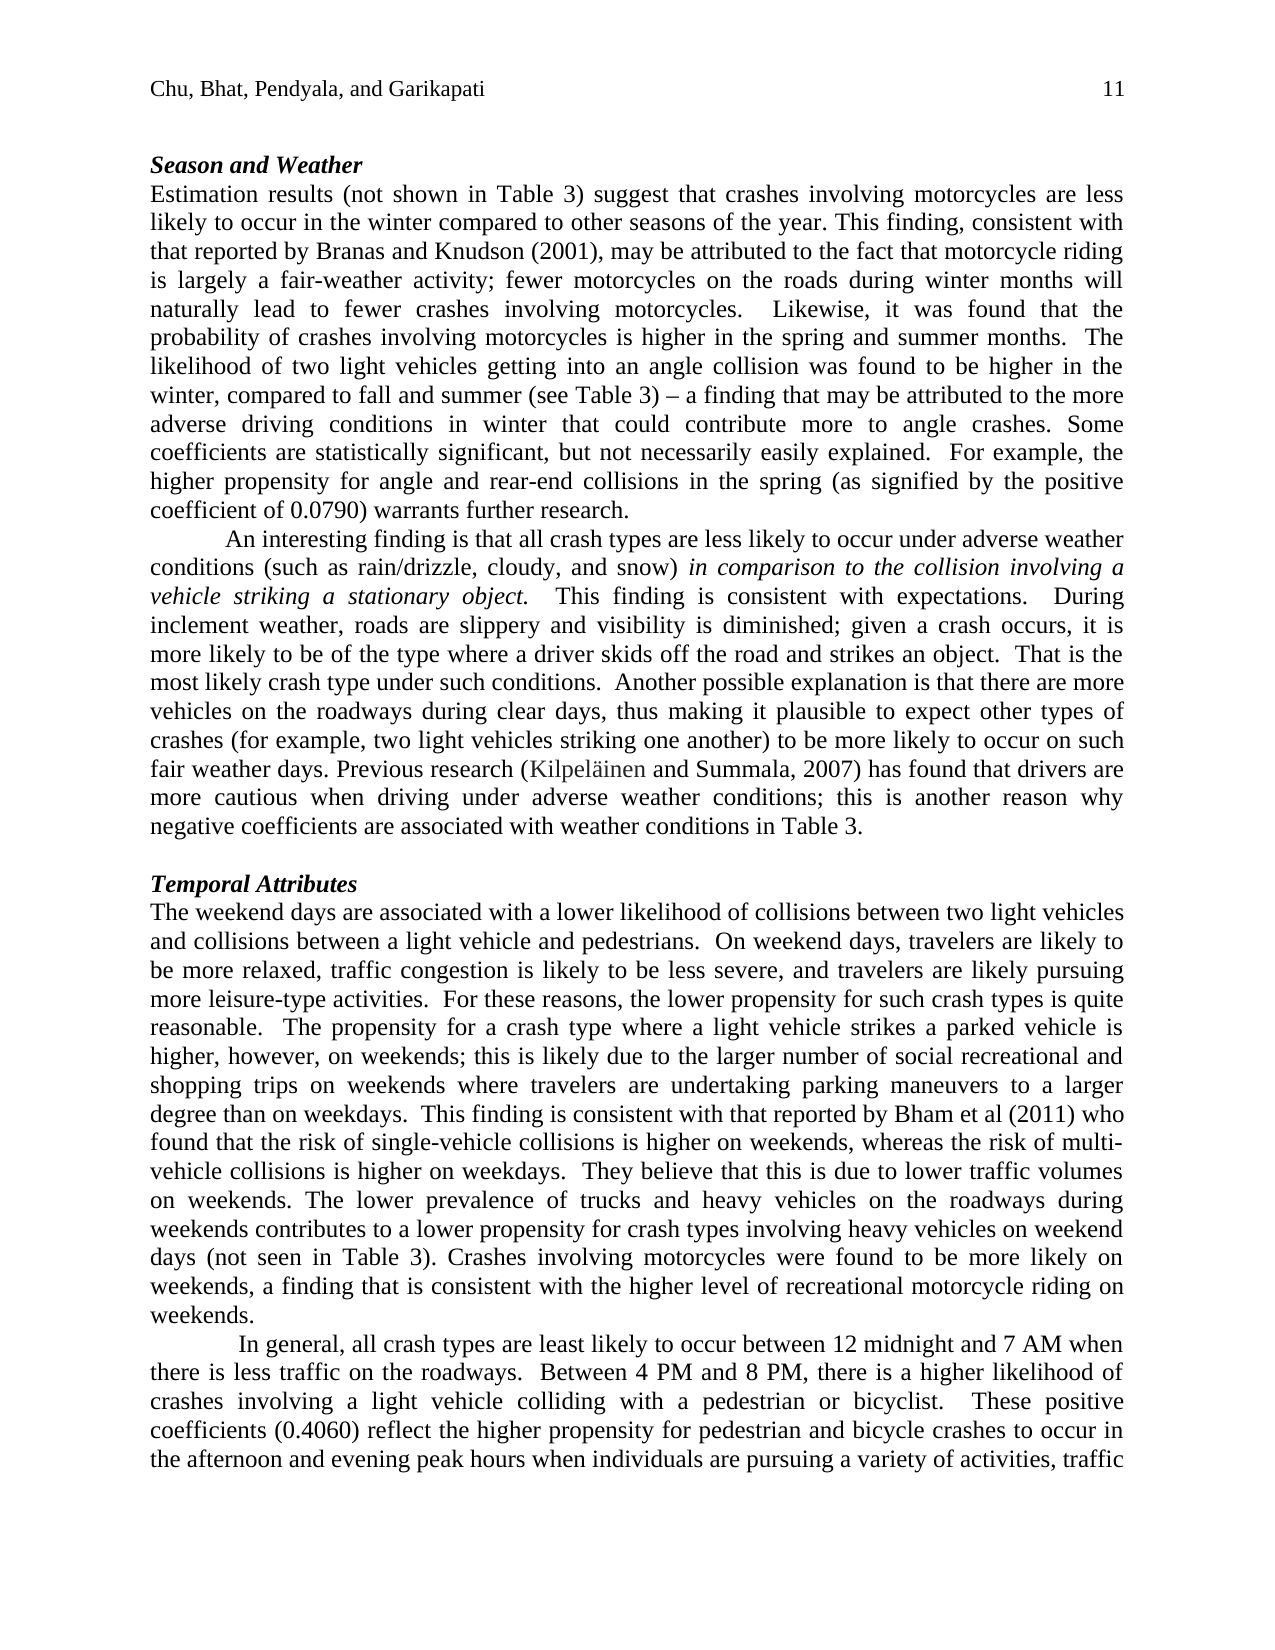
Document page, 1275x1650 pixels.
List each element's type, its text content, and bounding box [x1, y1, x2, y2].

text Temporal Attributes [150, 869, 1125, 897]
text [150, 1329, 1125, 1472]
text Season and Weather [150, 150, 1125, 179]
text Estimation results (not shown in Table 3) suggest that crashes involving motorcycles are less likely to occur in the winter compared to other seasons of the year. This finding, consistent with that reported by Branas and Knudson (2001), may be attributed to the fact that motorcycle riding is largely a fair-weather activity; fewer motorcycles on the roads during winter months will naturally lead to fewer crashes involving motorcycles. Likewise, it was found that the probability of crashes involving motorcycles is higher in the spring and summer months. The likelihood of two light vehicles getting into an angle collision was found to be higher in the winter, compared to fall and summer (see Table 3) – a finding that may be attributed to the more adverse driving conditions in winter that could contribute more to angle crashes. Some coefficients are statistically significant, but not necessarily easily explained. For example, the higher propensity for angle and rear-end collisions in the spring (as signified by the positive coefficient of 0.0790) warrants further research. [150, 179, 1125, 524]
text An interesting finding is that all crash types are less likely to occur under adverse weather conditions (such as rain/drizzle, cloudy, and snow) in comparison to the collision involving a vehicle striking a stationary object. This finding is consistent with expectations. During inclement weather, roads are slippery and visibility is diminished; given a crash occurs, it is more likely to be of the type where a driver skids off the road and strikes an object. That is the most likely crash type under such conditions. Another possible explanation is that there are more vehicles on the roadways during clear days, thus making it plausible to expect other types of crashes (for example, two light vehicles striking one another) to be more likely to occur on such fair weather days. Previous research (Kilpeläinen and Summala, 2007) has found that drivers are more cautious when driving under adverse weather conditions; this is another reason why negative coefficients are associated with weather conditions in Table 3. [150, 524, 1125, 840]
text The weekend days are associated with a lower likelihood of collisions between two light vehicles and collisions between a light vehicle and pedestrians. On weekend days, travelers are likely to be more relaxed, traffic congestion is likely to be less severe, and travelers are likely pursuing more leisure-type activities. For these reasons, the lower propensity for such crash types is quite reasonable. The propensity for a crash type where a light vehicle strikes a parked vehicle is higher, however, on weekends; this is likely due to the larger number of social recreational and shopping trips on weekends where travelers are undertaking parking maneuvers to a larger degree than on weekdays. This finding is consistent with that reported by Bham et al (2011) who found that the risk of single-vehicle collisions is higher on weekends, whereas the risk of multi-vehicle collisions is higher on weekdays. They believe that this is due to lower traffic volumes on weekends. The lower prevalence of trucks and heavy vehicles on the roadways during weekends contributes to a lower propensity for crash types involving heavy vehicles on weekend days (not seen in Table 3). Crashes involving motorcycles were found to be more likely on weekends, a finding that is consistent with the higher level of recreational motorcycle riding on weekends. [150, 897, 1125, 1329]
